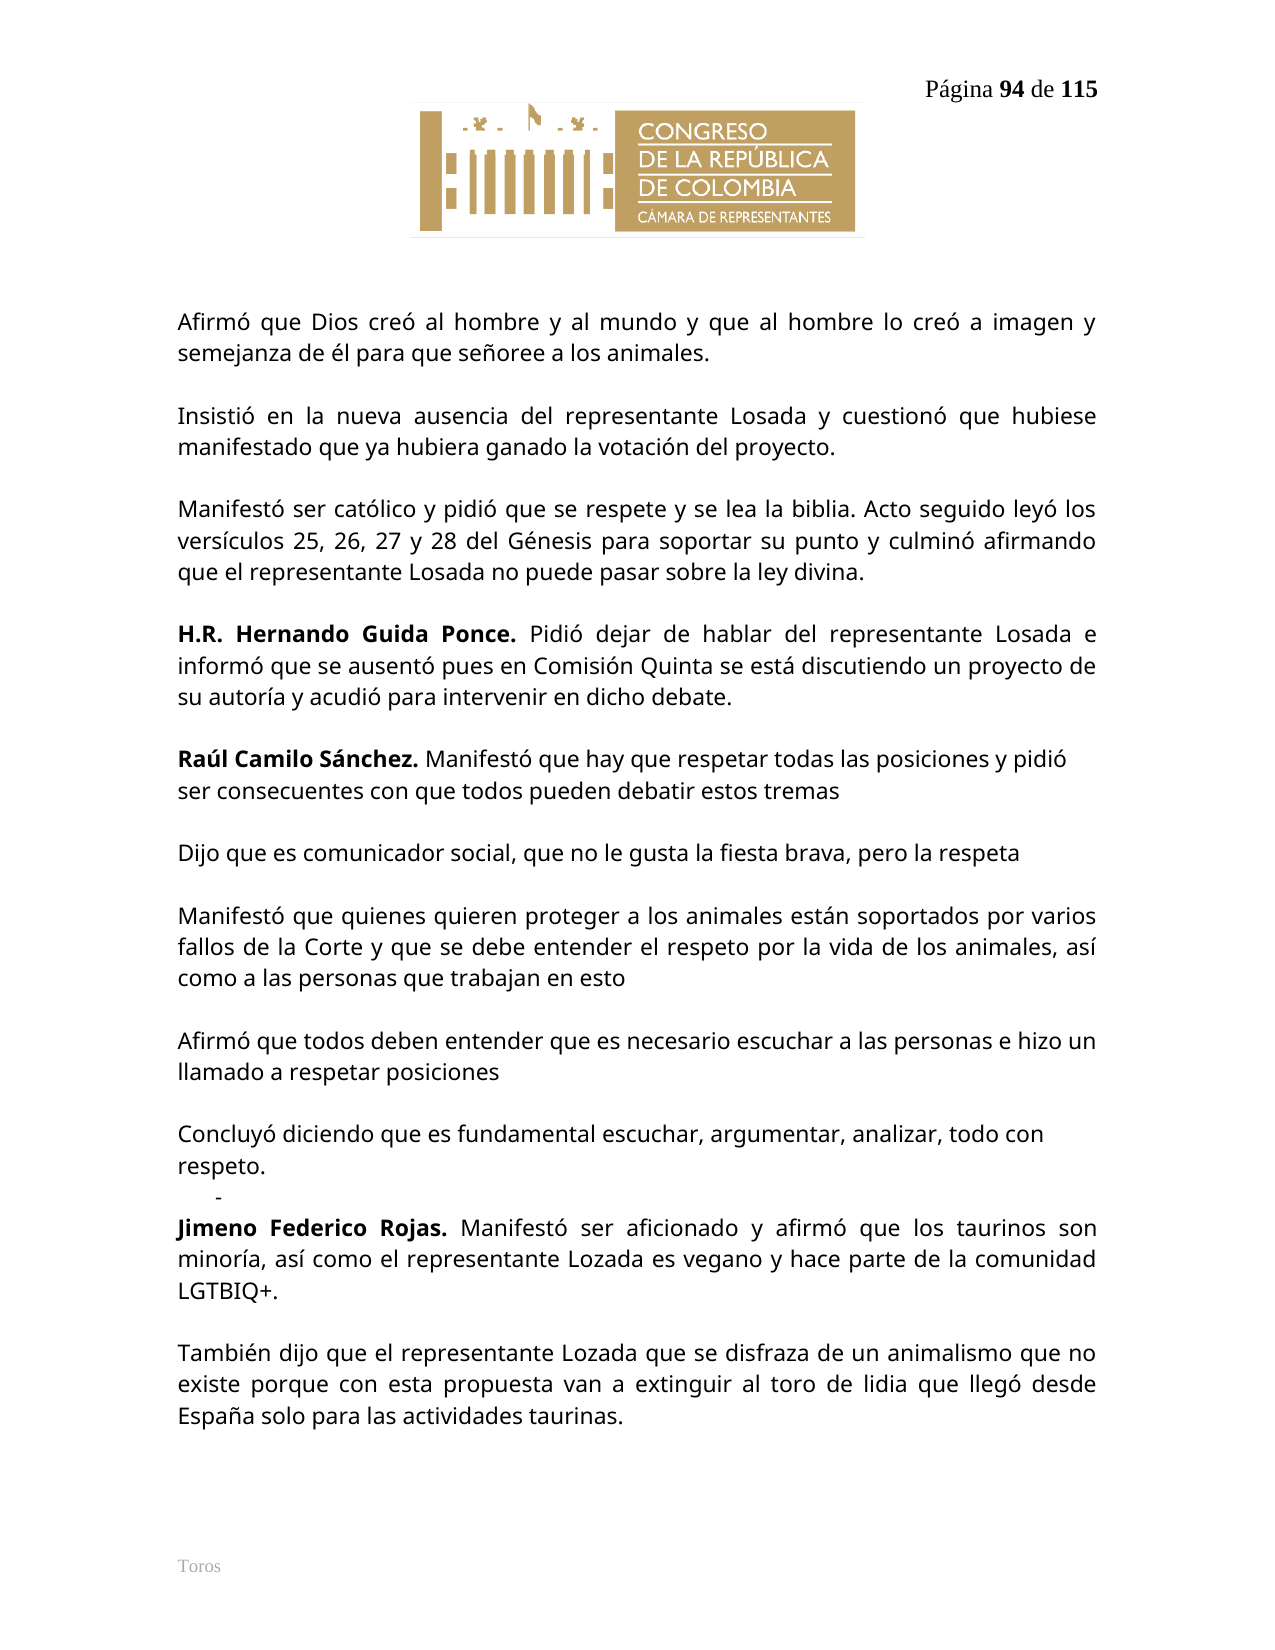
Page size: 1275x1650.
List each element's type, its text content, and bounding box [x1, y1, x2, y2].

text Jimeno Federico Rojas. Manifestó ser aficionado y afirmó que los taurinos son minoría, así como el representante Lozada es vegano y hace parte de la comunidad LGTBIQ+. [177, 1212, 1098, 1306]
text Insistió en la nueva ausencia del representante Losada y cuestionó que hubiese manifestado que ya hubiera ganado la votación del proyecto. [177, 399, 1098, 462]
text También dijo que el representante Lozada que se disfraza de un animalismo que no existe porque con esta propuesta van a extinguir al toro de lidia que llegó desde España solo para las actividades taurinas. [177, 1337, 1098, 1431]
text Afirmó que Dios creó al hombre y al mundo y que al hombre lo creó a imagen y semejanza de él para que señoree a los animales. [177, 306, 1098, 368]
text Dijo que es comunicador social, que no le gusta la fiesta brava, pero la respeta [177, 837, 1098, 868]
text Concluyó diciendo que es fundamental escuchar, argumentar, analizar, todo con respeto. [177, 1118, 1098, 1181]
text H.R. Hernando Guida Ponce. Pidió dejar de hablar del representante Losada e informó que se ausentó pues en Comisión Quinta se está discutiendo un proyecto de su autoría y acudió para intervenir en dicho debate. [177, 618, 1098, 712]
text Afirmó que todos deben entender que es necesario escuchar a las personas e hizo un llamado a respetar posiciones [177, 1024, 1098, 1087]
text Manifestó que quienes quieren proteger a los animales están soportados por varios fallos de la Corte y que se debe entender el respeto por la vida de los animales, así como a las personas que trabajan en esto [177, 899, 1098, 993]
text Raúl Camilo Sánchez. Manifestó que hay que respetar todas las posiciones y pidió ser consecuentes con que todos pueden debatir estos tremas [177, 743, 1098, 806]
text Manifestó ser católico y pidió que se respete y se lea la biblia. Acto seguido leyó los versículos 25, 26, 27 y 28 del Génesis para soportar su punto y culminó afirmando que el representante Losada no puede pasar sobre la ley divina. [177, 493, 1098, 587]
picture [410, 102, 866, 238]
